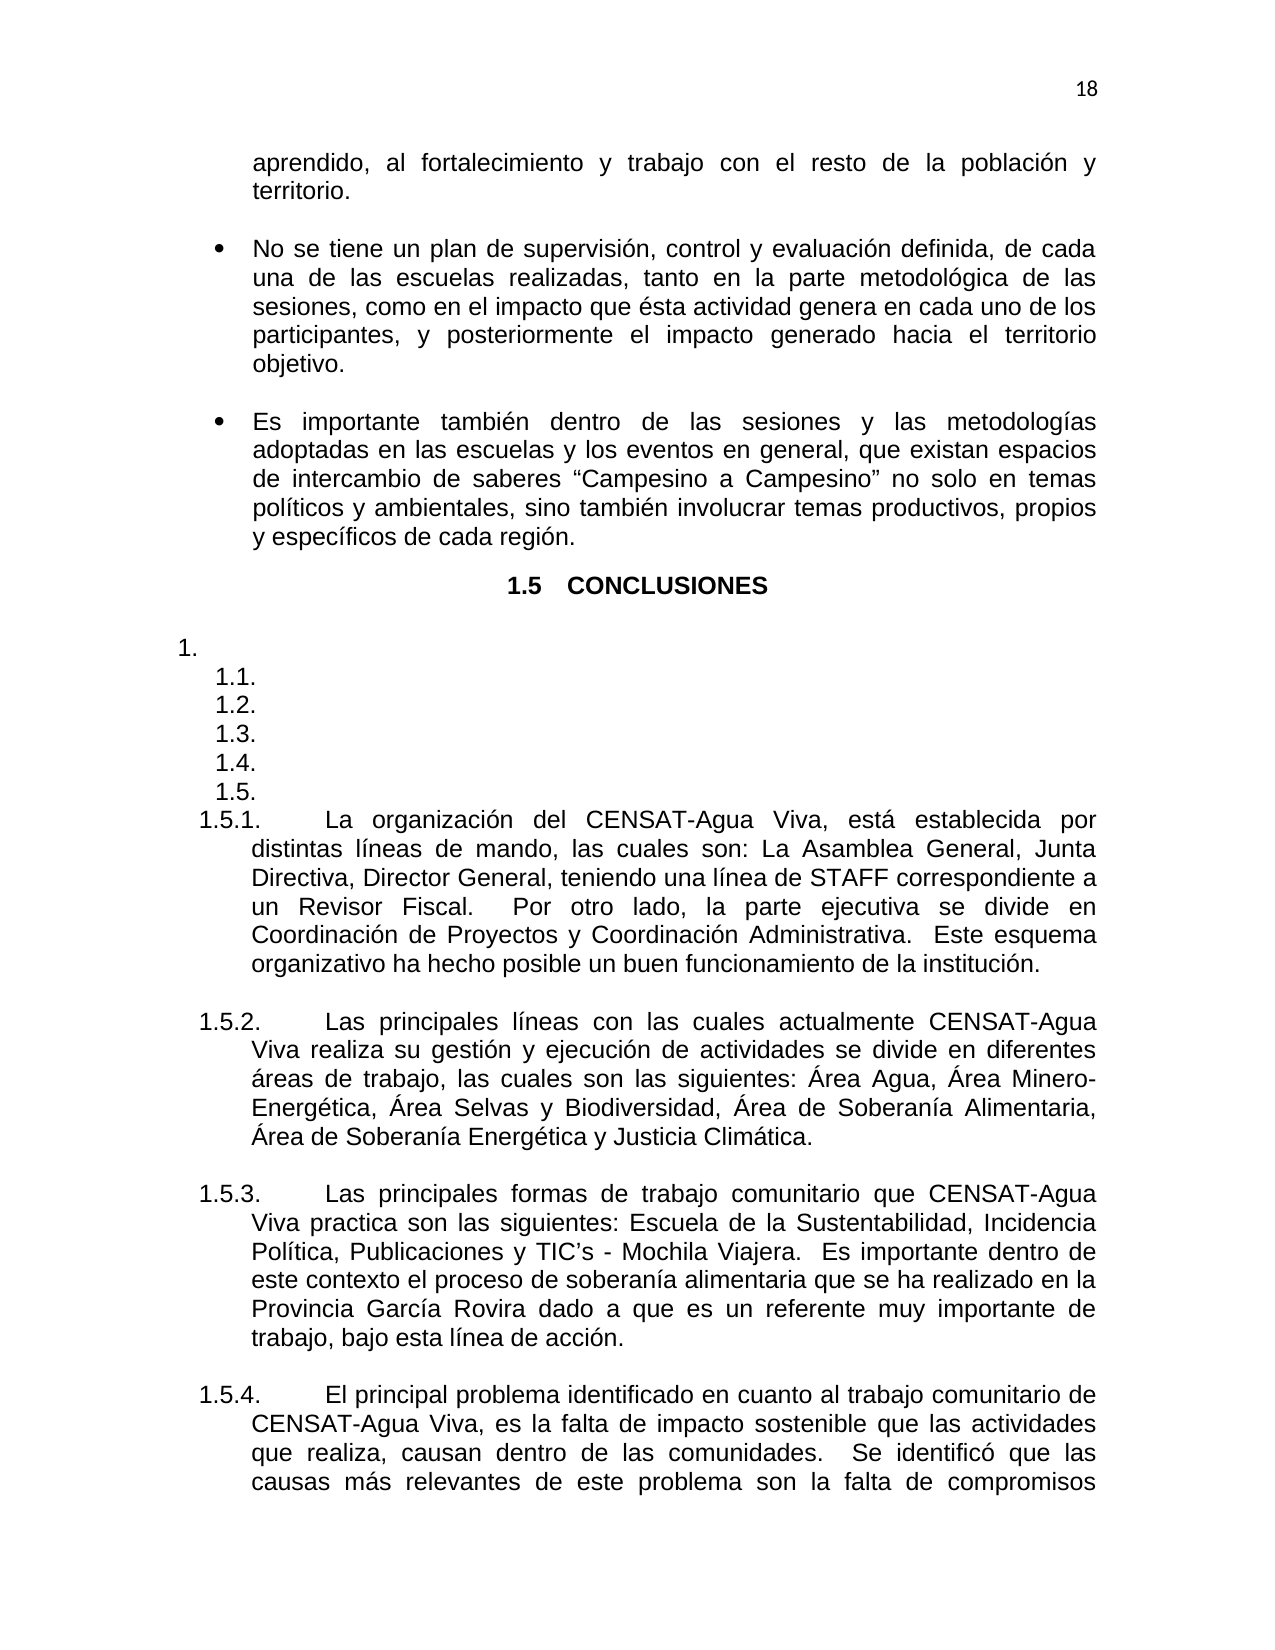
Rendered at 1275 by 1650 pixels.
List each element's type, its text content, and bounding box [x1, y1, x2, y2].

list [198, 1380, 1098, 1495]
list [215, 148, 1098, 205]
list Las principales formas de trabajo comunitario que CENSAT-Agua Viva practica son las siguientes: Escuela de la Sustentabilidad, Incidencia Política, Publicaciones y TIC’s - Mochila Viajera. Es importante dentro de este contexto el proceso de soberanía alimentaria que se ha realizado en la Provincia García Rovira dado a que es un referente muy importante de trabajo, bajo esta línea de acción. [198, 1179, 1098, 1352]
subtitle CONCLUSIONES [177, 571, 1098, 600]
list Es importante también dentro de las sesiones y las metodologías adoptadas en las escuelas y los eventos en general, que existan espacios de intercambio de saberes “Campesino a Campesino” no solo en temas políticos y ambientales, sino también involucrar temas productivos, propios y específicos de cada región. [215, 406, 1098, 550]
list La organización del CENSAT-Agua Viva, está establecida por distintas líneas de mando, las cuales son: La Asamblea General, Junta Directiva, Director General, teniendo una línea de STAFF correspondiente a un Revisor Fiscal. Por otro lado, la parte ejecutiva se divide en Coordinación de Proyectos y Coordinación Administrativa. Este esquema organizativo ha hecho posible un buen funcionamiento de la institución. [198, 805, 1098, 978]
list Las principales líneas con las cuales actualmente CENSAT-Agua Viva realiza su gestión y ejecución de actividades se divide en diferentes áreas de trabajo, las cuales son las siguientes: Área Agua, Área Minero-Energética, Área Selvas y Biodiversidad, Área de Soberanía Alimentaria, Área de Soberanía Energética y Justicia Climática. [198, 1007, 1098, 1150]
list No se tiene un plan de supervisión, control y evaluación definida, de cada una de las escuelas realizadas, tanto en la parte metodológica de las sesiones, como en el impacto que ésta actividad genera en cada uno de los participantes, y posteriormente el impacto generado hacia el territorio objetivo. [215, 234, 1098, 378]
